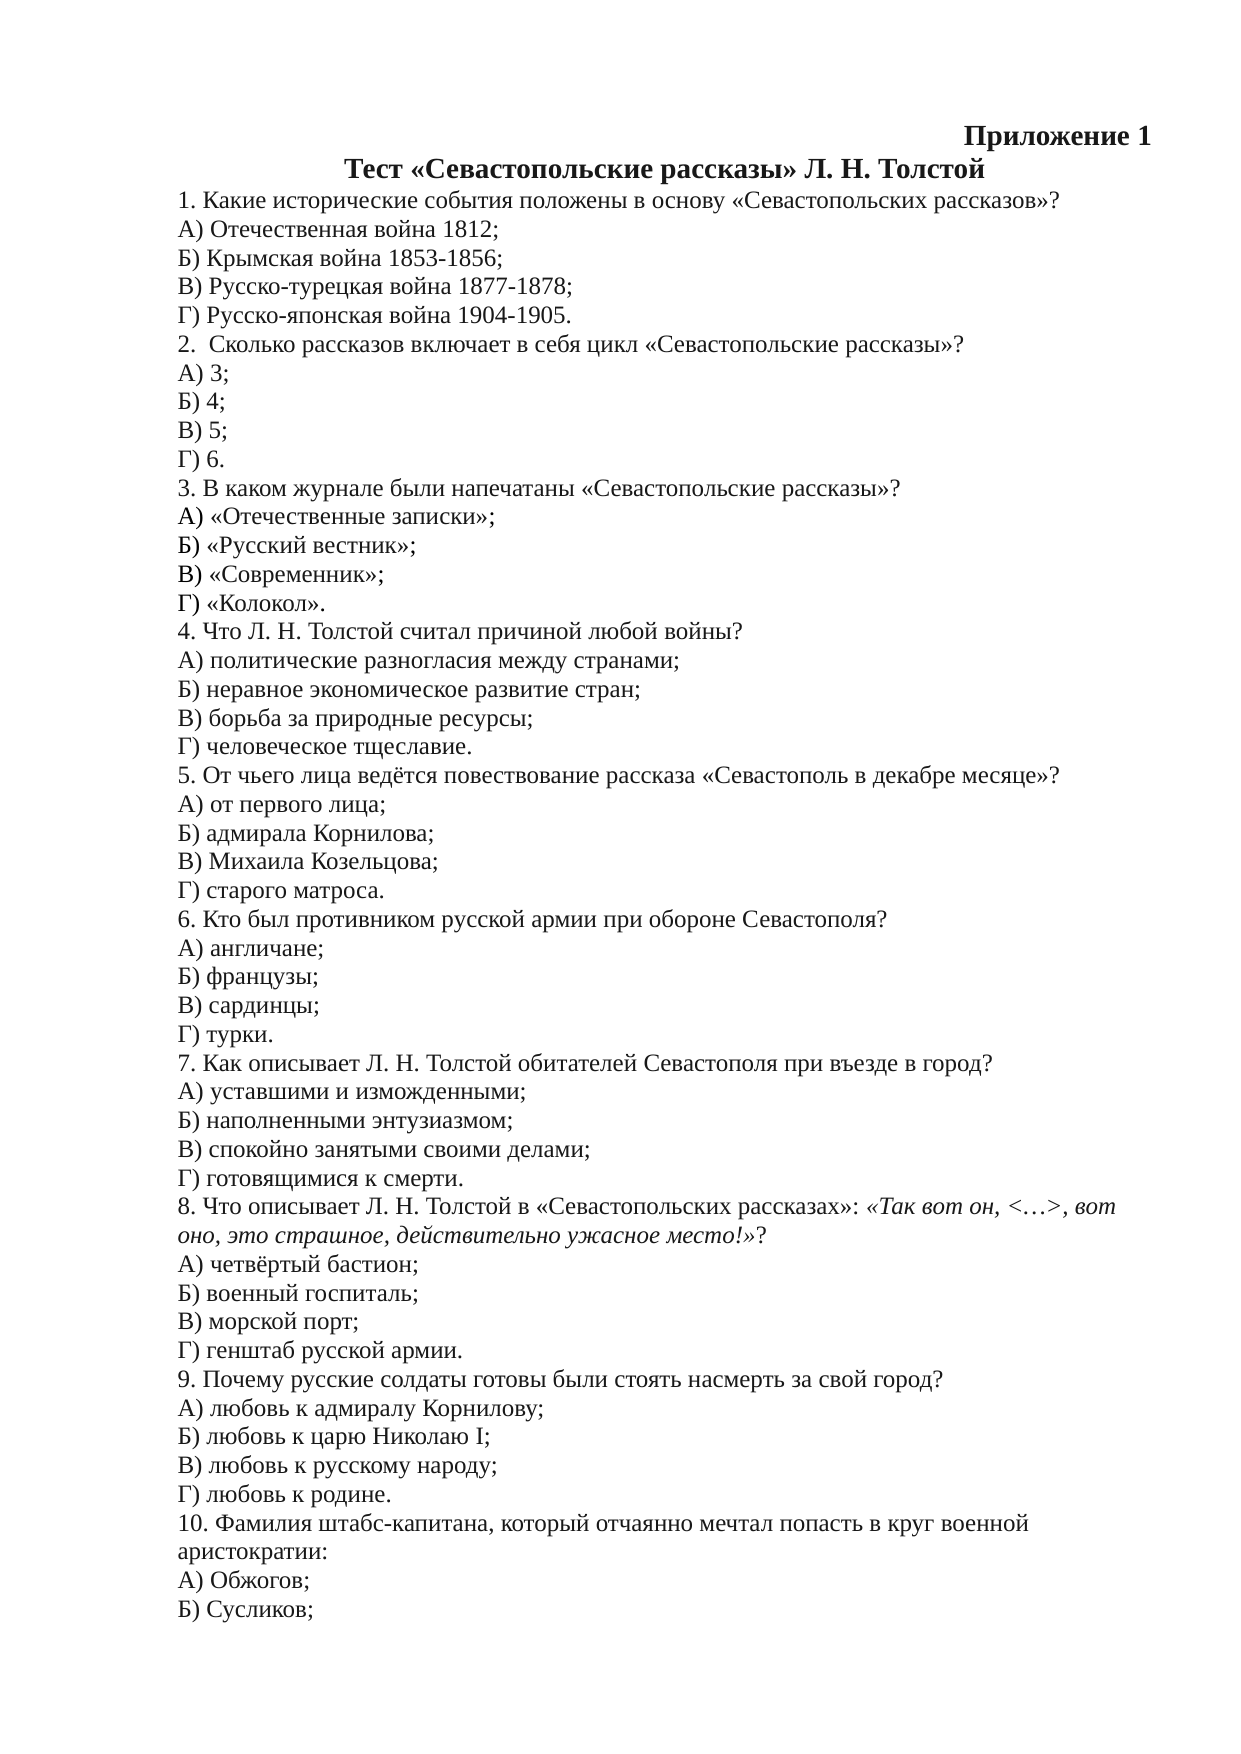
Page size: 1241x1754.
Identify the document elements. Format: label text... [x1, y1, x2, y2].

text В) «Современник»; [177, 559, 1152, 588]
text 7. Как описывает Л. Н. Толстой обитателей Севастополя при въезде в город? [177, 1048, 1152, 1076]
text Б) неравное экономическое развитие стран; [177, 674, 1152, 703]
text А) «Отечественные записки»; [177, 501, 1152, 530]
text Б) военный госпиталь; [177, 1278, 1152, 1306]
text Б) 4; [177, 386, 1152, 415]
text Г) «Колокол». [177, 588, 1152, 616]
text Б) Крымская война 1853-1856; [177, 243, 1152, 271]
text А) уставшими и изможденными; [177, 1076, 1152, 1105]
text 6. Кто был противником русской армии при обороне Севастополя? [177, 904, 1152, 933]
text В) морской порт; [177, 1306, 1152, 1335]
text А) Отечественная война 1812; [177, 214, 1152, 243]
text А) англичане; [177, 933, 1152, 961]
text Г) готовящимися к смерти. [177, 1163, 1152, 1191]
text 10. Фамилия штабс-капитана, который отчаянно мечтал попасть в круг военной аристократии: [177, 1508, 1152, 1565]
text В) сардинцы; [177, 990, 1152, 1019]
text В) спокойно занятыми своими делами; [177, 1134, 1152, 1163]
text А) четвёртый бастион; [177, 1249, 1152, 1278]
text Г) генштаб русской армии. [177, 1335, 1152, 1364]
text 9. Почему русские солдаты готовы были стоять насмерть за свой город? А) любовь к адмиралу Корнилову; Б) любовь к царю Николаю I; В) любовь к русскому народу; Г) любовь к родине. [177, 1364, 1152, 1508]
text В) Русско-турецкая война 1877-1878; [177, 271, 1152, 300]
text В) Михаила Козельцова; [177, 846, 1152, 875]
text В) 5; [177, 415, 1152, 444]
text Тест «Севастопольские рассказы» Л. Н. Толстой [177, 152, 1152, 185]
text Б) Сусликов; [177, 1594, 1152, 1623]
text 5. От чьего лица ведётся повествование рассказа «Севастополь в декабре месяце»? [177, 760, 1152, 789]
text 8. Что описывает Л. Н. Толстой в «Севастопольских рассказах»: «Так вот он, <…>, вот оно, это страшное, действительно ужасное место!»? [177, 1191, 1152, 1249]
text А) 3; [177, 358, 1152, 386]
text Б) наполненными энтузиазмом; [177, 1105, 1152, 1134]
text А) от первого лица; [177, 789, 1152, 818]
text В) борьба за природные ресурсы; [177, 703, 1152, 731]
text 1. Какие исторические события положены в основу «Севастопольских рассказов»? [177, 185, 1152, 214]
text Б) адмирала Корнилова; [177, 818, 1152, 846]
text Г) 6. [177, 444, 1152, 473]
text 2. Сколько рассказов включает в себя цикл «Севастопольские рассказы»? [177, 329, 1152, 358]
text А) политические разногласия между странами; [177, 645, 1152, 674]
text Б) «Русский вестник»; [177, 530, 1152, 559]
text Б) французы; [177, 961, 1152, 990]
text Г) старого матроса. [177, 875, 1152, 904]
text Г) турки. [177, 1019, 1152, 1048]
text А) Обжогов; [177, 1565, 1152, 1594]
text 3. В каком журнале были напечатаны «Севастопольские рассказы»? [177, 473, 1152, 501]
text Г) человеческое тщеславие. [177, 731, 1152, 760]
text Приложение 1 [177, 118, 1152, 152]
text 4. Что Л. Н. Толстой считал причиной любой войны? [177, 616, 1152, 645]
text Г) Русско-японская война 1904-1905. [177, 300, 1152, 329]
